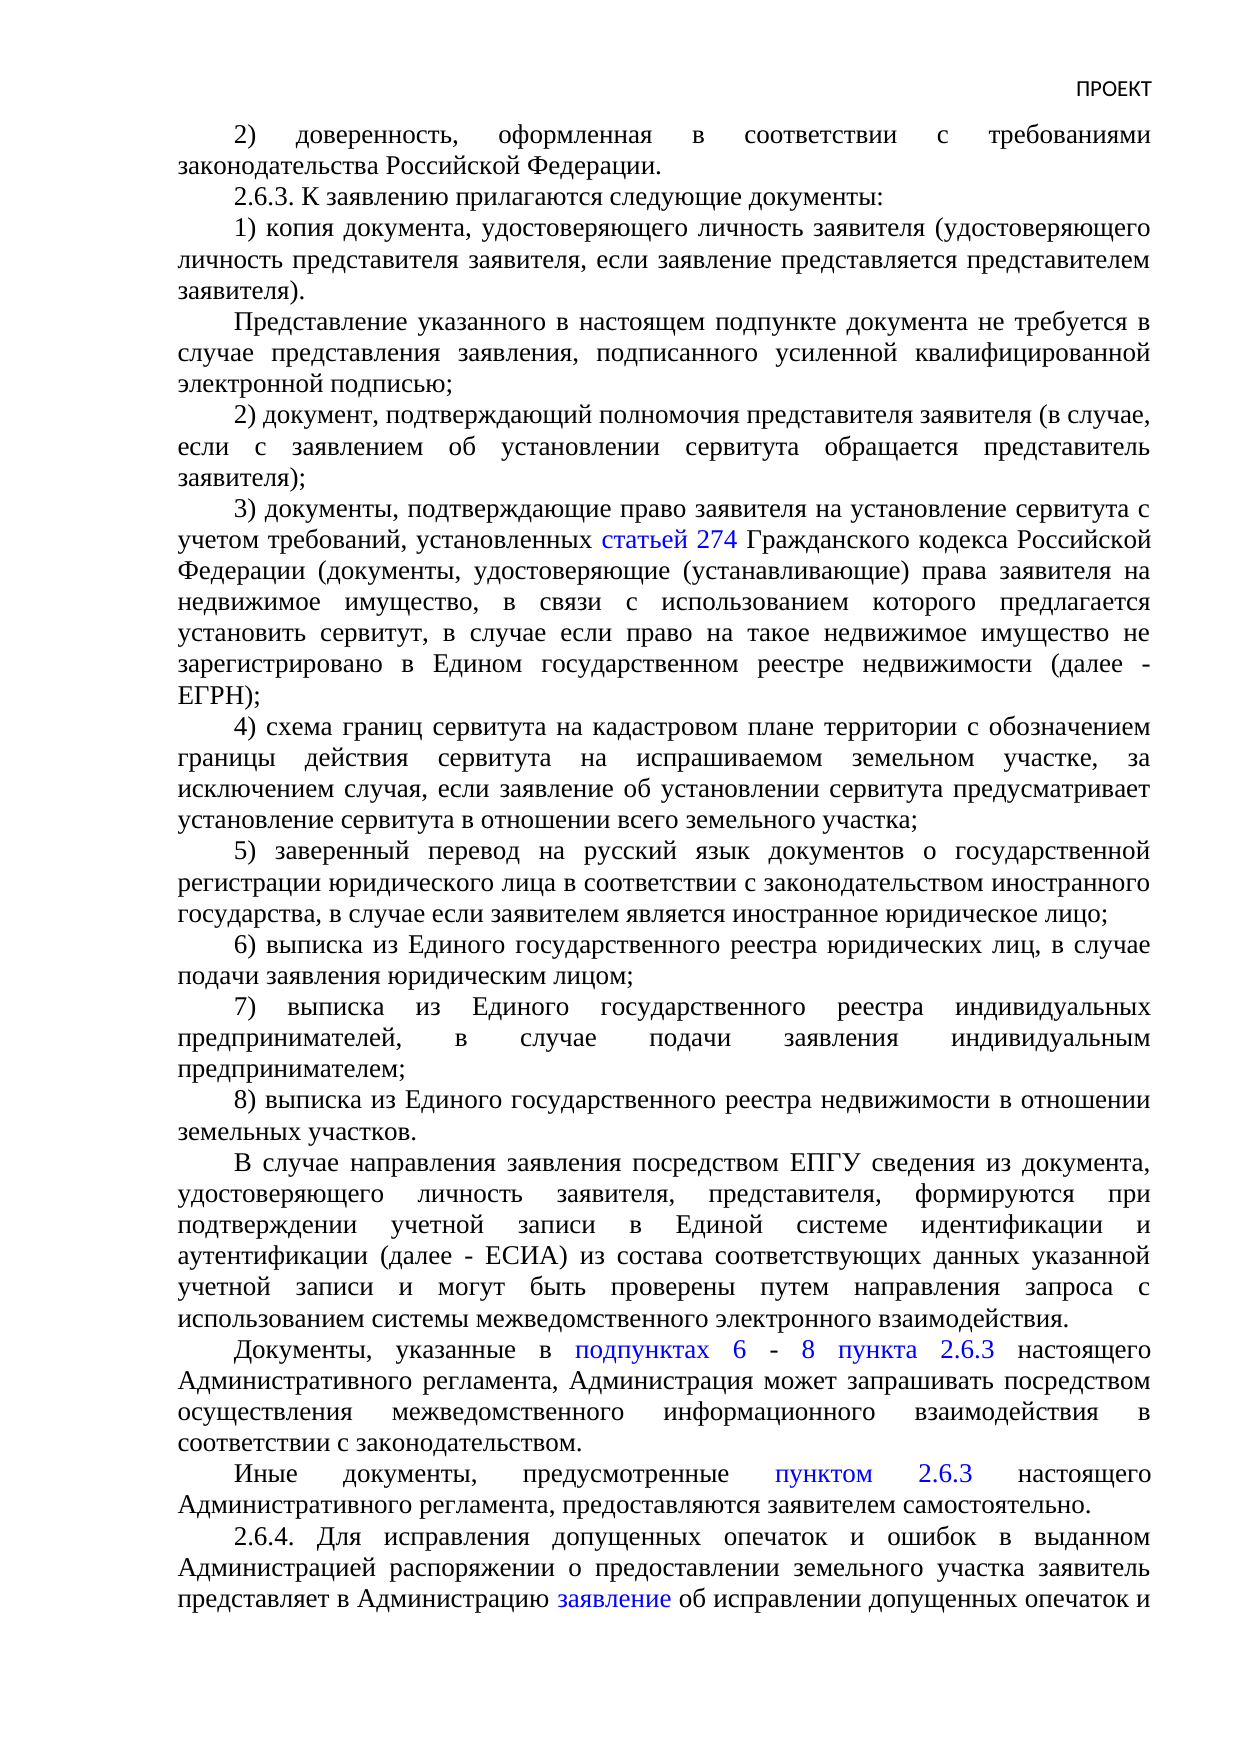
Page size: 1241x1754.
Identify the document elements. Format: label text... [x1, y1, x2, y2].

text Иные документы, предусмотренные пунктом 2.6.3 настоящего Административного регламента, предоставляются заявителем самостоятельно. [177, 1457, 1152, 1520]
text Документы, указанные в подпунктах 6 - 8 пункта 2.6.3 настоящего Административного регламента, Администрация может запрашивать посредством осуществления межведомственного информационного взаимодействия в соответствии с законодательством. [177, 1333, 1152, 1457]
text 8) выписка из Единого государственного реестра недвижимости в отношении земельных участков. [177, 1084, 1152, 1146]
text Представление указанного в настоящем подпункте документа не требуется в случае представления заявления, подписанного усиленной квалифицированной электронной подписью; [177, 305, 1152, 398]
text 2.6.3. К заявлению прилагаются следующие документы: [177, 180, 1152, 212]
text 6) выписка из Единого государственного реестра юридических лиц, в случае подачи заявления юридическим лицом; [177, 928, 1152, 990]
text 7) выписка из Единого государственного реестра индивидуальных предпринимателей, в случае подачи заявления индивидуальным предпринимателем; [177, 990, 1152, 1084]
text 5) заверенный перевод на русский язык документов о государственной регистрации юридического лица в соответствии с законодательством иностранного государства, в случае если заявителем является иностранное юридическое лицо; [177, 834, 1152, 928]
text 1) копия документа, удостоверяющего личность заявителя (удостоверяющего личность представителя заявителя, если заявление представляется представителем заявителя). [177, 212, 1152, 305]
text 2) доверенность, оформленная в соответствии с требованиями законодательства Российской Федерации. [177, 118, 1152, 180]
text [177, 1520, 1152, 1613]
text В случае направления заявления посредством ЕПГУ сведения из документа, удостоверяющего личность заявителя, представителя, формируются при подтверждении учетной записи в Единой системе идентификации и аутентификации (далее - ЕСИА) из состава соответствующих данных указанной учетной записи и могут быть проверены путем направления запроса с использованием системы межведомственного электронного взаимодействия. [177, 1146, 1152, 1333]
text 4) схема границ сервитута на кадастровом плане территории с обозначением границы действия сервитута на испрашиваемом земельном участке, за исключением случая, если заявление об установлении сервитута предусматривает установление сервитута в отношении всего земельного участка; [177, 710, 1152, 834]
text 3) документы, подтверждающие право заявителя на установление сервитута с учетом требований, установленных статьей 274 Гражданского кодекса Российской Федерации (документы, удостоверяющие (устанавливающие) права заявителя на недвижимое имущество, в связи с использованием которого предлагается установить сервитут, в случае если право на такое недвижимое имущество не зарегистрировано в Едином государственном реестре недвижимости (далее - ЕГРН); [177, 492, 1152, 710]
text 2) документ, подтверждающий полномочия представителя заявителя (в случае, если с заявлением об установлении сервитута обращается представитель заявителя); [177, 398, 1152, 492]
